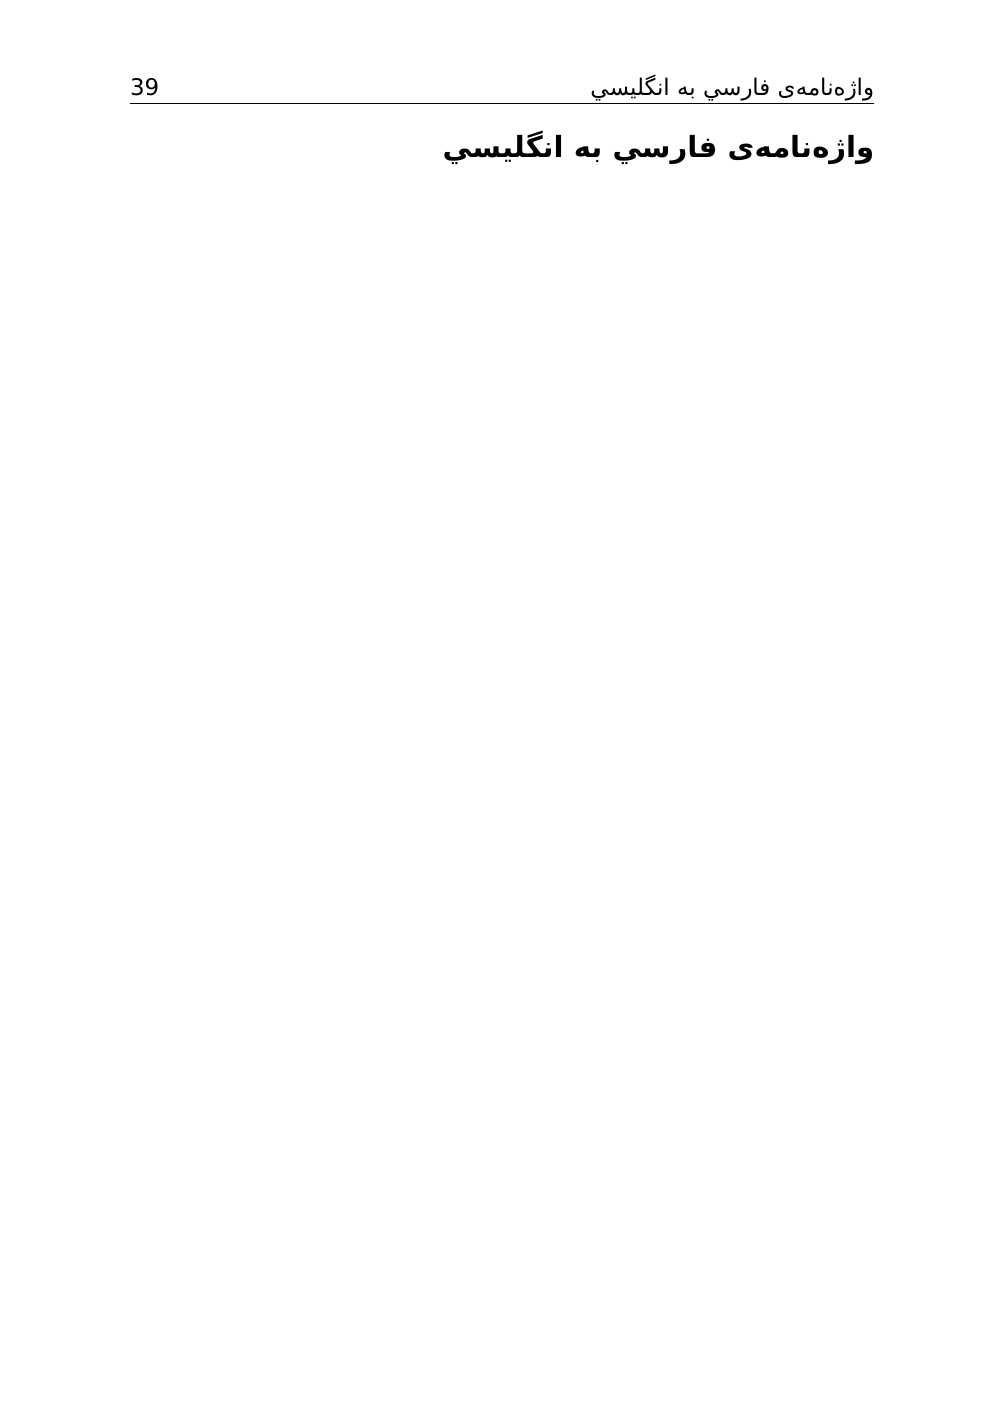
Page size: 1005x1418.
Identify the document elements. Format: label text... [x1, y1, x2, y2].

text واژه‌نامه‌ی فارسي به انگليسي [130, 130, 874, 164]
